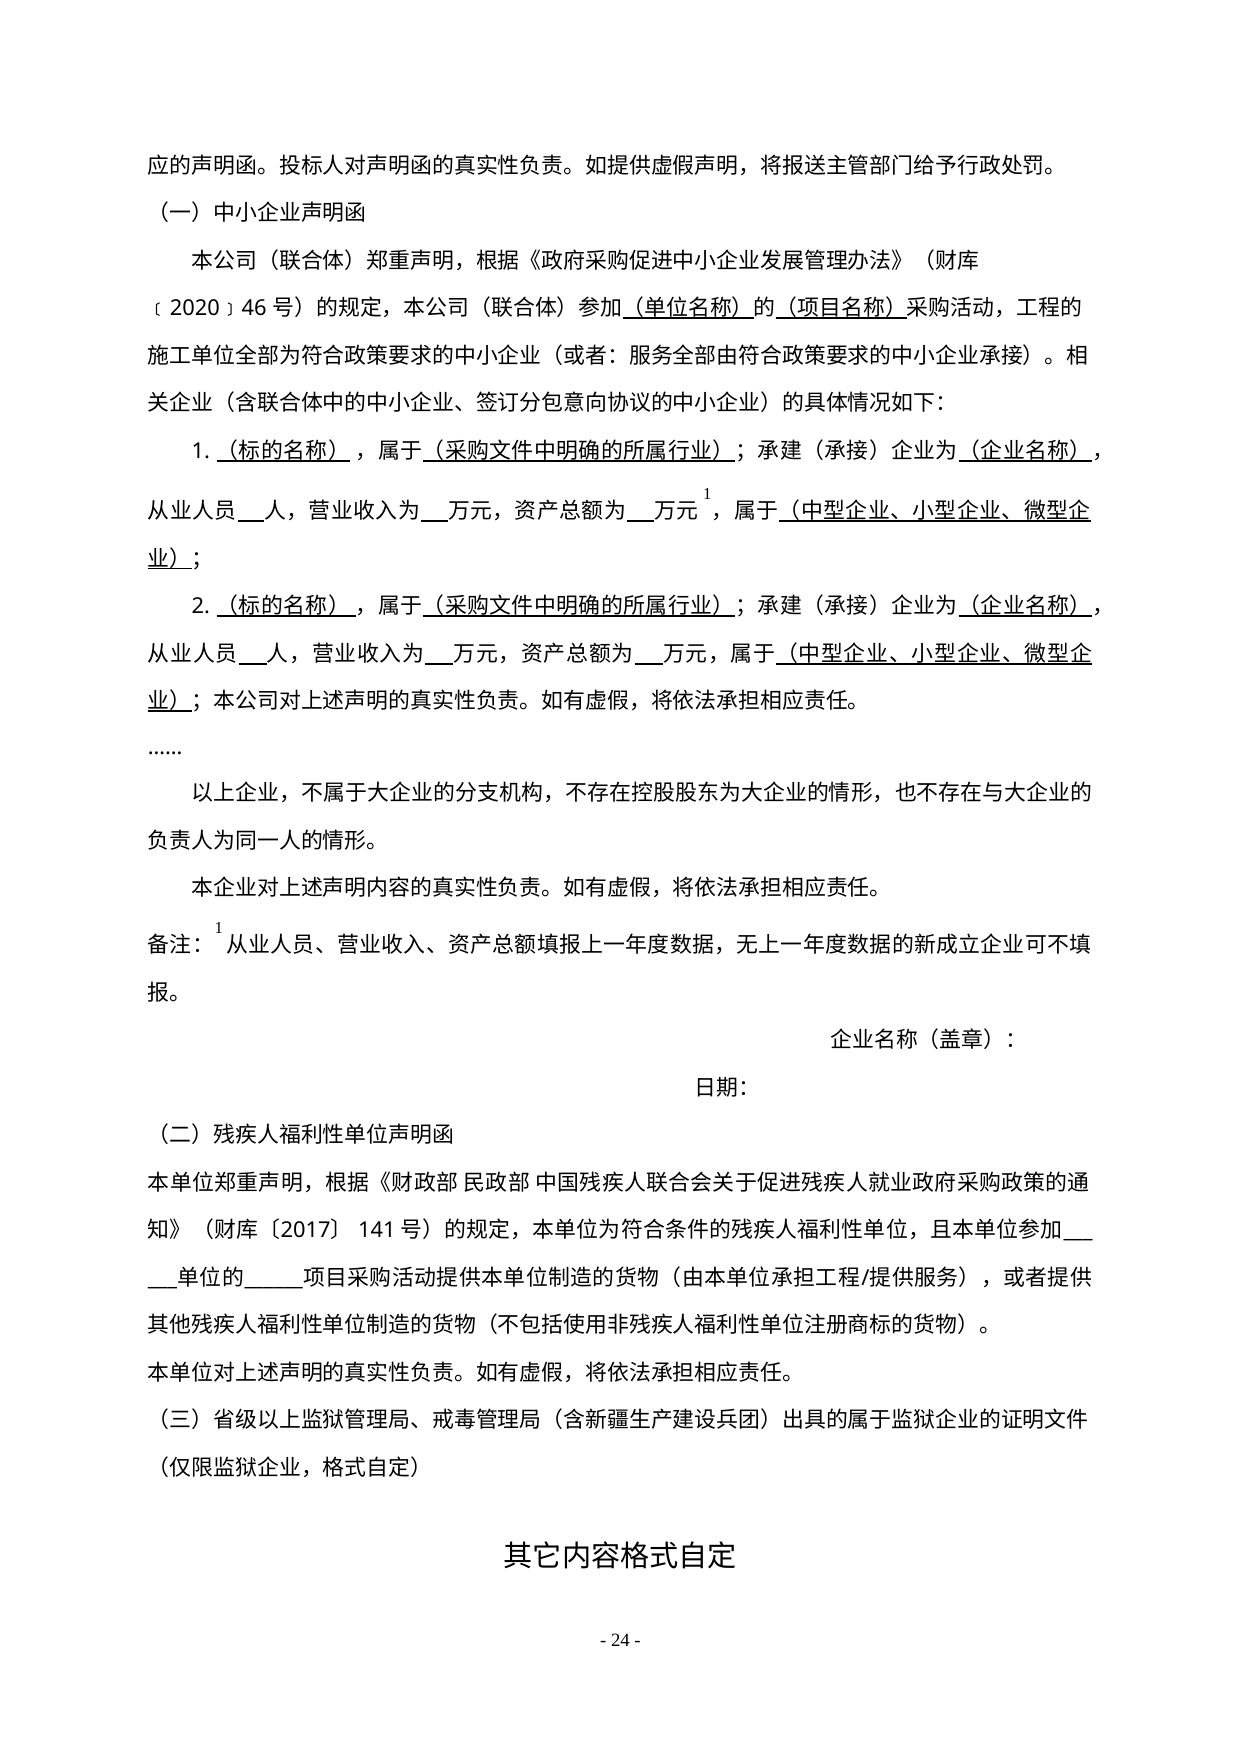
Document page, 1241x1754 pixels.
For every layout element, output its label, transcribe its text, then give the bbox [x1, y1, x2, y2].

text 本企业对上述声明内容的真实性负责。如有虚假，将依法承担相应责任。 [148, 870, 1092, 902]
text 备注：1从业人员、营业收入、资产总额填报上一年度数据，无上一年度数据的新成立企业可不填报。 [148, 918, 1092, 1006]
text 本单位对上述声明的真实性负责。如有虚假，将依法承担相应责任。 [148, 1355, 1092, 1387]
text 企业名称（盖章）： [148, 1022, 1027, 1054]
text （一）中小企业声明函 [148, 195, 1092, 227]
text 本单位郑重声明，根据《财政部 民政部 中国残疾人联合会关于促进残疾人就业政府采购政策的通知》（财库〔2017〕 141号）的规定，本单位为符合条件的残疾人福利性单位，且本单位参加______单位的______项目采购活动提供本单位制造的货物（由本单位承担工程/提供服务），或者提供其他残疾人福利性单位制造的货物（不包括使用非残疾人福利性单位注册商标的货物）。 [148, 1165, 1092, 1339]
text 1. （标的名称） ，属于（采购文件中明确的所属行业）；承建（承接）企业为（企业名称），从业人员 人，营业收入为 万元，资产总额为 万元1，属于（中型企业、小型企业、微型企业）； [148, 433, 1092, 572]
text 本公司（联合体）郑重声明，根据《政府采购促进中小企业发展管理办法》（财库﹝2020﹞46 号）的规定，本公司（联合体）参加（单位名称）的（项目名称）采购活动，工程的施工单位全部为符合政策要求的中小企业（或者：服务全部由符合政策要求的中小企业承接）。相关企业（含联合体中的中小企业、签订分包意向协议的中小企业）的具体情况如下： [148, 243, 1092, 417]
text 日期： [148, 1070, 1005, 1101]
text （三）省级以上监狱管理局、戒毒管理局（含新疆生产建设兵团）出具的属于监狱企业的证明文件（仅限监狱企业，格式自定） [148, 1402, 1092, 1519]
text 其它内容格式自定 [148, 1532, 1092, 1574]
text 2. （标的名称） ，属于（采购文件中明确的所属行业）；承建（承接）企业为（企业名称），从业人员 人，营业收入为 万元，资产总额为 万元，属于（中型企业、小型企业、微型企业）；本公司对上述声明的真实性负责。如有虚假，将依法承担相应责任。 [148, 588, 1092, 715]
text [148, 148, 1092, 179]
text （二）残疾人福利性单位声明函 [148, 1117, 1092, 1149]
text …… [148, 731, 1092, 761]
text 以上企业，不属于大企业的分支机构，不存在控股股东为大企业的情形，也不存在与大企业的负责人为同一人的情形。 [148, 775, 1092, 854]
